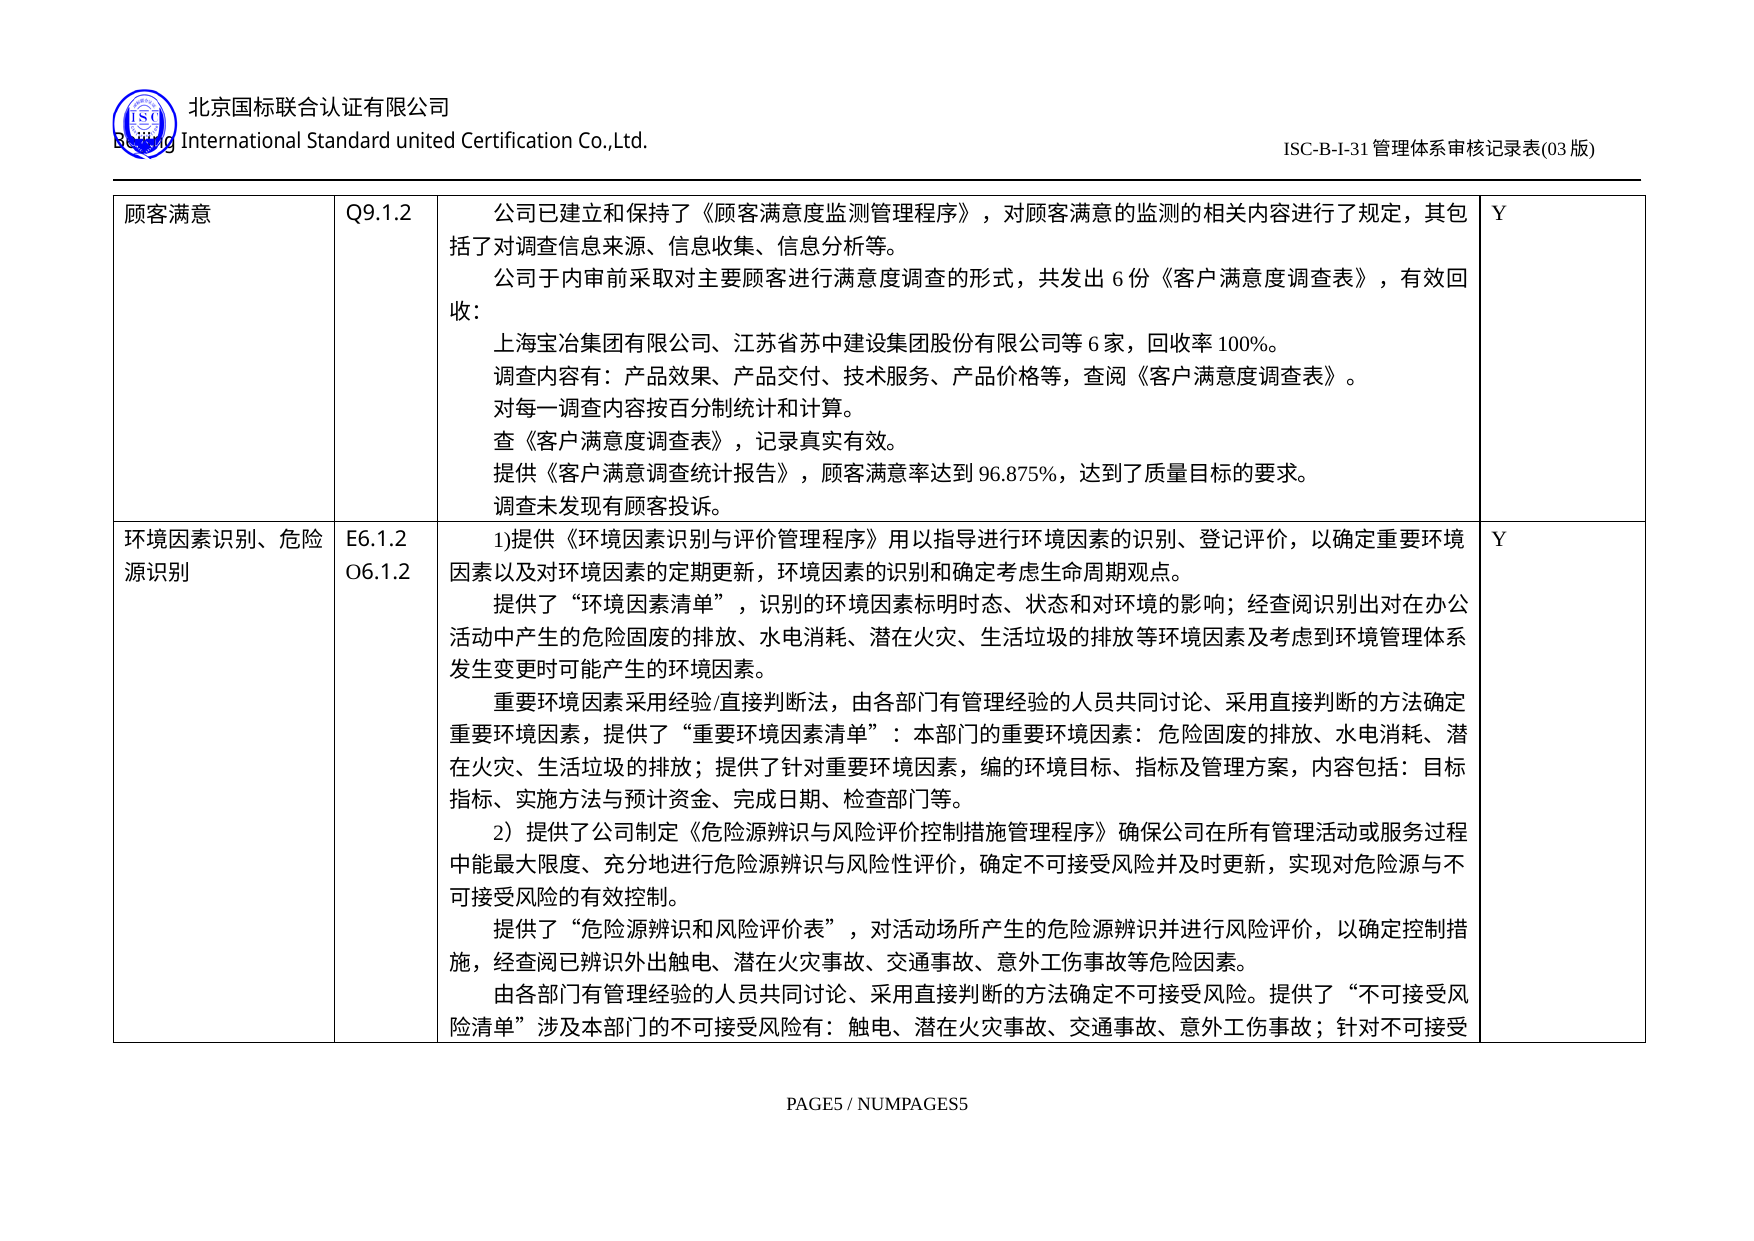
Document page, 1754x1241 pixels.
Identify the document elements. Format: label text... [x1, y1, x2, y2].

table_cell 公司已建立和保持了《顾客满意度监测管理程序》，对顾客满意的监测的相关内容进行了规定，其包括了对调查信息来源、信息收集、信息分析等。 公司于内审前采取对主要顾客进行满意度调查的形式，共发出6份《客户满意度调查表》，有效回收： 上海宝冶集团有限公司、江苏省苏中建设集团股份有限公司等6家，回收率100%。 调查内容有：产品效果、产品交付、技术服务、产品价格等，查阅《客户满意度调查表》。 对每一调查内容按百分制统计和计算。 查《客户满意度调查表》，记录真实有效。 提供《客户满意调查统计报告》，顾客满意率达到96.875%，达到了质量目标的要求。 调查未发现有顾客投诉。 [438, 196, 1479, 521]
table_cell E6.1.2 O6.1.2 [335, 522, 437, 1042]
table_cell 环境因素识别、危险源识别 [114, 522, 334, 1042]
table_cell Q9.1.2 [335, 196, 437, 521]
table_cell Y [1481, 196, 1645, 521]
picture [112, 89, 180, 158]
table_cell Y [1481, 522, 1645, 1042]
table_cell 顾客满意 [114, 196, 334, 521]
